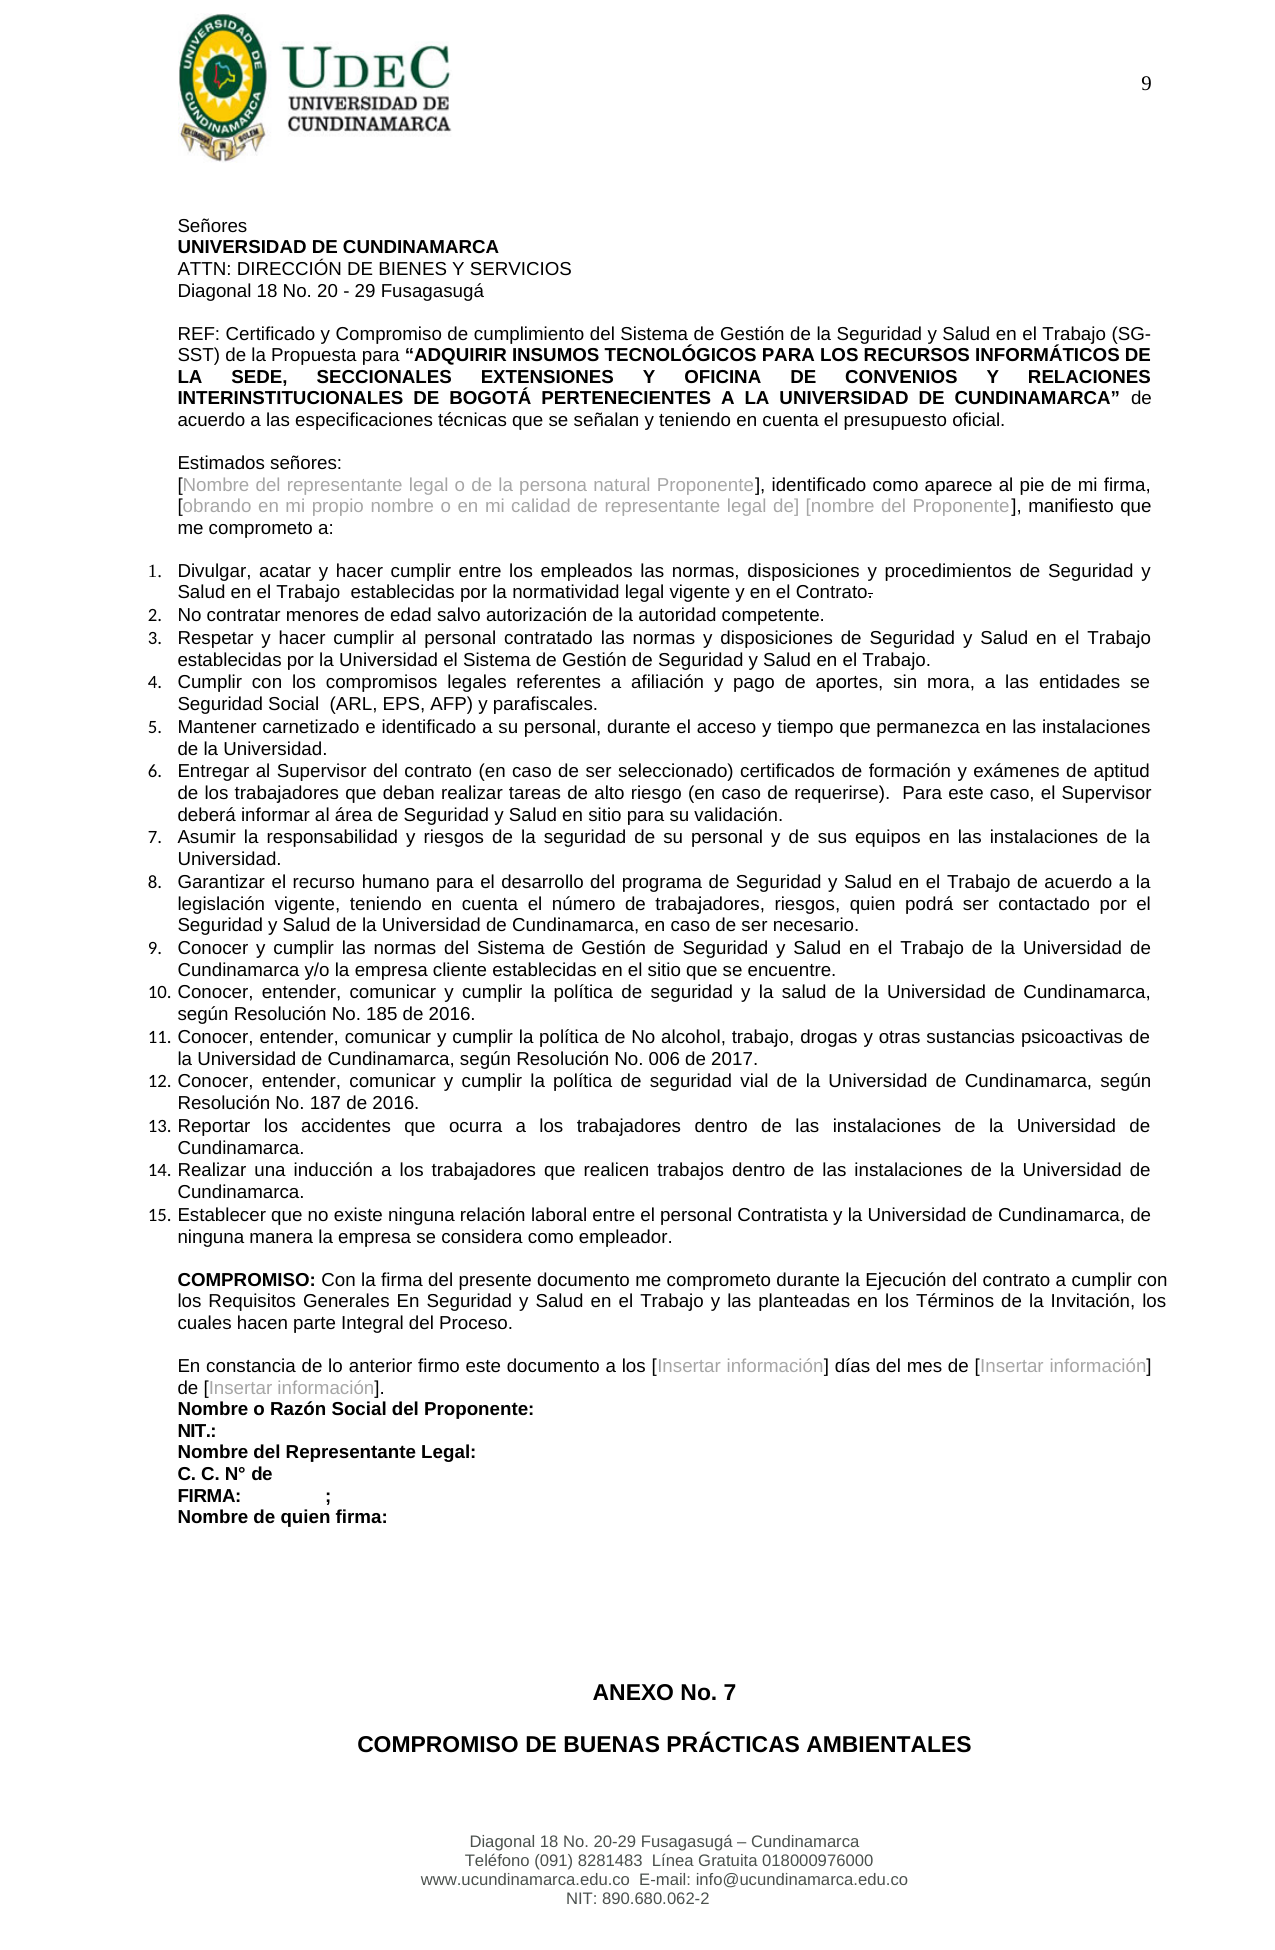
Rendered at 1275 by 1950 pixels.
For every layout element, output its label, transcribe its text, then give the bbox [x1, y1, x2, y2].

list Asumir la responsabilidad y riesgos de la seguridad de su personal y de sus equipos en las instalaciones de la Universidad. [148, 825, 1152, 870]
text Estimados señores: [177, 452, 1152, 473]
list No contratar menores de edad salvo autorización de la autoridad competente. [148, 603, 1152, 626]
text C. C. N° de [177, 1463, 1152, 1484]
text Señores [177, 215, 1152, 236]
list Entregar al Supervisor del contrato (en caso de ser seleccionado) certificados de formación y exámenes de aptitud de los trabajadores que deban realizar tareas de alto riesgo (en caso de requerirse). Para este caso, el Supervisor deberá informar al área de Seguridad y Salud en sitio para su validación. [148, 759, 1152, 825]
picture [178, 13, 453, 163]
text Nombre o Razón Social del Proponente: [177, 1398, 1152, 1420]
list Conocer, entender, comunicar y cumplir la política de No alcohol, trabajo, drogas y otras sustancias psicoactivas de la Universidad de Cundinamarca, según Resolución No. 006 de 2017. [148, 1025, 1152, 1069]
text En constancia de lo anterior firmo este documento a los [Insertar información] días del mes de [Insertar información] de [Insertar información]. [177, 1355, 1152, 1398]
text ANEXO No. 7 [177, 1678, 1152, 1705]
text COMPROMISO: Con la firma del presente documento me comprometo durante la Ejecución del contrato a cumplir con los Requisitos Generales En Seguridad y Salud en el Trabajo y las planteadas en los Términos de la Invitación, los cuales hacen parte Integral del Proceso. [177, 1269, 1168, 1333]
text REF: Certificado y Compromiso de cumplimiento del Sistema de Gestión de la Seguridad y Salud en el Trabajo (SG-SST) de la Propuesta para “ADQUIRIR INSUMOS TECNOLÓGICOS PARA LOS RECURSOS INFORMÁTICOS DE LA SEDE, SECCIONALES EXTENSIONES Y OFICINA DE CONVENIOS Y RELACIONES INTERINSTITUCIONALES DE BOGOTÁ PERTENECIENTES A LA UNIVERSIDAD DE CUNDINAMARCA” de acuerdo a las especificaciones técnicas que se señalan y teniendo en cuenta el presupuesto oficial. [177, 322, 1152, 430]
text ATTN: DIRECCIÓN DE BIENES Y SERVICIOS [177, 258, 1152, 279]
list Realizar una inducción a los trabajadores que realicen trabajos dentro de las instalaciones de la Universidad de Cundinamarca. [148, 1158, 1152, 1203]
text [Nombre del representante legal o de la persona natural Proponente], identificado como aparece al pie de mi firma, [obrando en mi propio nombre o en mi calidad de representante legal de] [nombre del Proponente], manifiesto que me comprometo a: [177, 473, 1152, 538]
text FIRMA: ; [177, 1484, 1152, 1506]
list Conocer, entender, comunicar y cumplir la política de seguridad y la salud de la Universidad de Cundinamarca, según Resolución No. 185 de 2016. [148, 980, 1152, 1025]
list Establecer que no existe ninguna relación laboral entre el personal Contratista y la Universidad de Cundinamarca, de ninguna manera la empresa se considera como empleador. [148, 1203, 1152, 1247]
text Diagonal 18 No. 20 - 29 Fusagasugá [177, 279, 1152, 301]
list Respetar y hacer cumplir al personal contratado las normas y disposiciones de Seguridad y Salud en el Trabajo establecidas por la Universidad el Sistema de Gestión de Seguridad y Salud en el Trabajo. [148, 626, 1152, 670]
list Garantizar el recurso humano para el desarrollo del programa de Seguridad y Salud en el Trabajo de acuerdo a la legislación vigente, teniendo en cuenta el número de trabajadores, riesgos, quien podrá ser contactado por el Seguridad y Salud de la Universidad de Cundinamarca, en caso de ser necesario. [148, 870, 1152, 936]
list Conocer, entender, comunicar y cumplir la política de seguridad vial de la Universidad de Cundinamarca, según Resolución No. 187 de 2016. [148, 1069, 1152, 1114]
list Mantener carnetizado e identificado a su personal, durante el acceso y tiempo que permanezca en las instalaciones de la Universidad. [148, 715, 1152, 759]
list Reportar los accidentes que ocurra a los trabajadores dentro de las instalaciones de la Universidad de Cundinamarca. [148, 1114, 1152, 1158]
text Nombre del Representante Legal: [177, 1441, 1152, 1463]
list Conocer y cumplir las normas del Sistema de Gestión de Seguridad y Salud en el Trabajo de la Universidad de Cundinamarca y/o la empresa cliente establecidas en el sitio que se encuentre. [148, 936, 1152, 980]
text COMPROMISO DE BUENAS PRÁCTICAS AMBIENTALES [177, 1731, 1152, 1757]
list Cumplir con los compromisos legales referentes a afiliación y pago de aportes, sin mora, a las entidades se Seguridad Social (ARL, EPS, AFP) y parafiscales. [148, 670, 1152, 715]
text Nombre de quien firma: [177, 1506, 1152, 1527]
text NIT.: [177, 1420, 1152, 1441]
text UNIVERSIDAD DE CUNDINAMARCA [177, 236, 1152, 258]
list Divulgar, acatar y hacer cumplir entre los empleados las normas, disposiciones y procedimientos de Seguridad y Salud en el Trabajo establecidas por la normatividad legal vigente y en el Contrato. [148, 560, 1152, 603]
